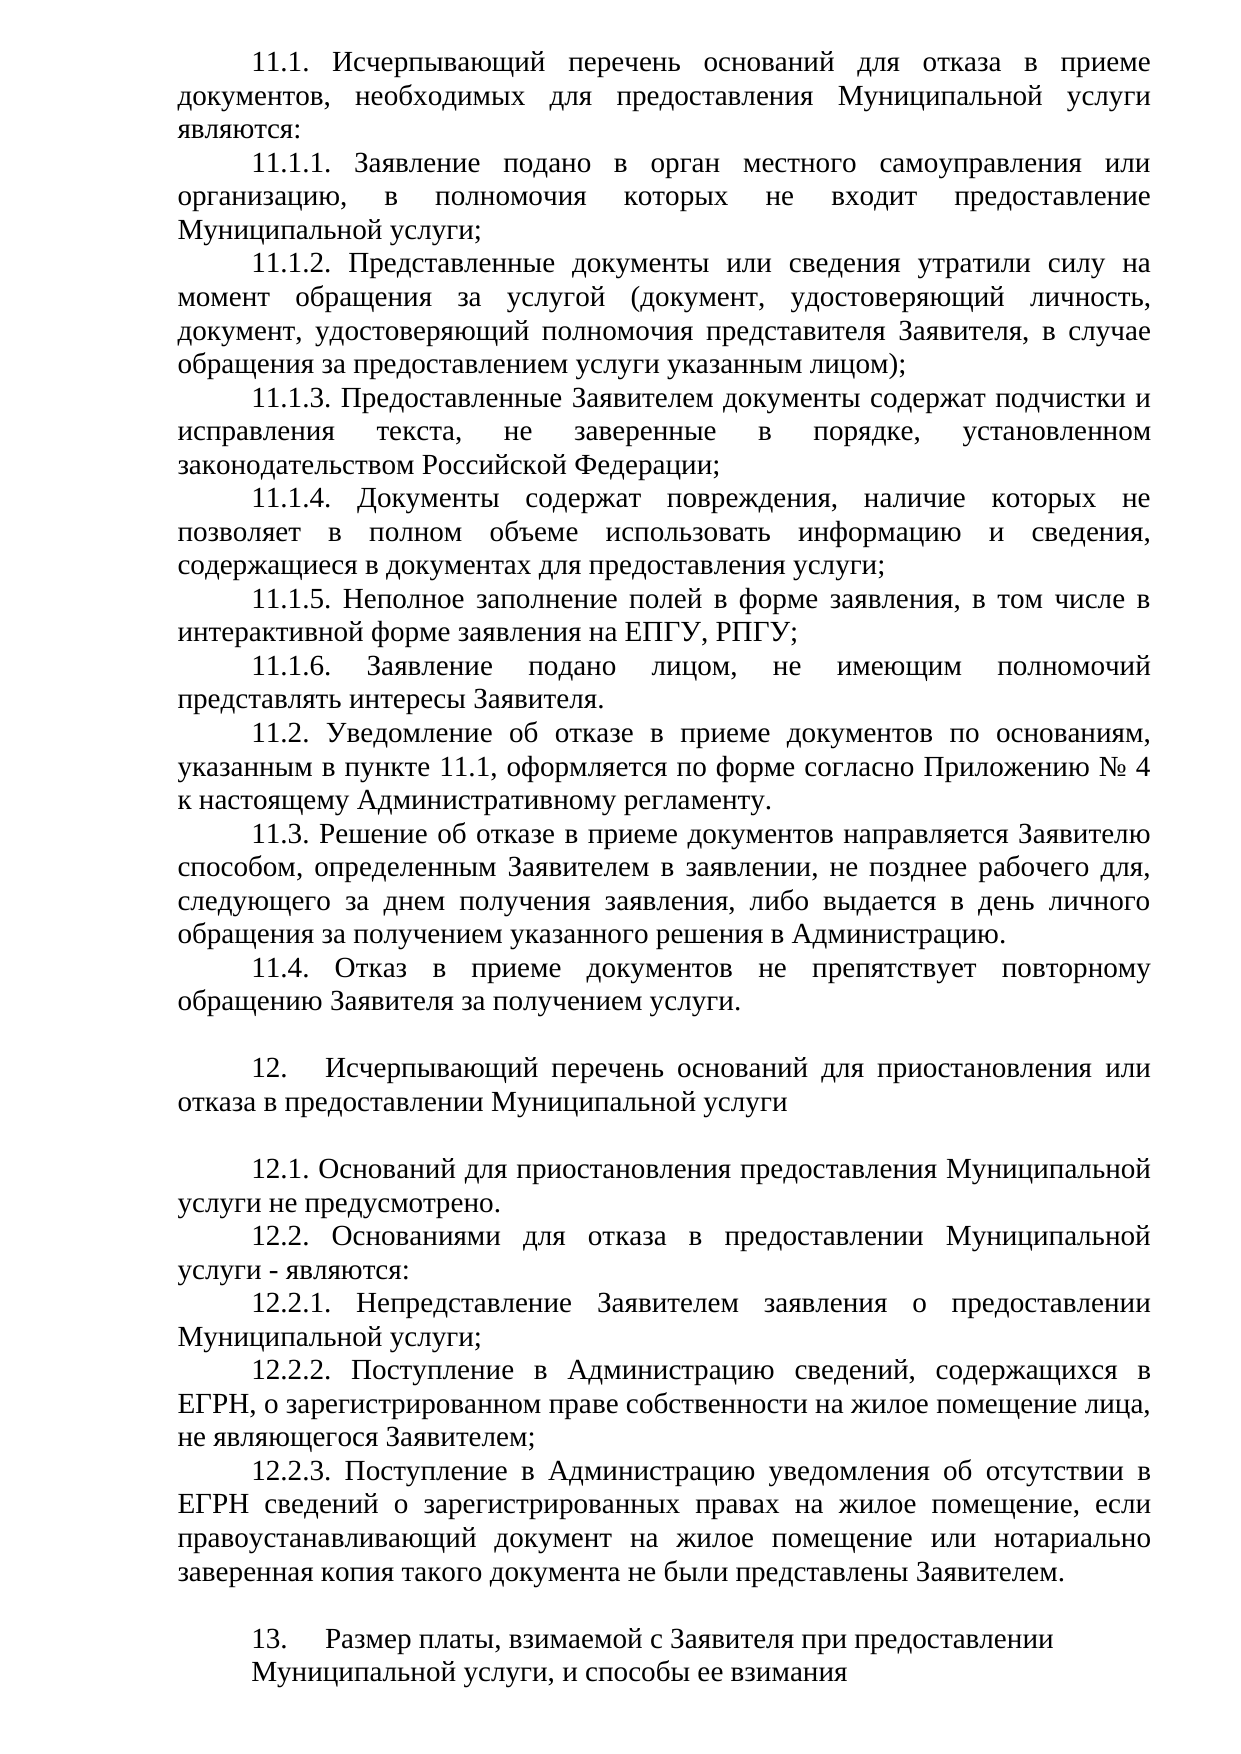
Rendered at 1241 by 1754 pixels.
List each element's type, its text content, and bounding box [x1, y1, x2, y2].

text 11.1.2. Представленные документы или сведения утратили силу на момент обращения за услугой (документ, удостоверяющий личность, документ, удостоверяющий полномочия представителя Заявителя, в случае обращения за предоставлением услуги указанным лицом); [177, 246, 1152, 380]
text 11.1.4. Документы содержат повреждения, наличие которых не позволяет в полном объеме использовать информацию и сведения, содержащиеся в документах для предоставления услуги; [177, 480, 1152, 581]
text 11.2. Уведомление об отказе в приеме документов по основаниям, указанным в пункте 11.1, оформляется по форме согласно Приложению № 4 к настоящему Административному регламенту. [177, 715, 1152, 816]
text 12.1. Оснований для приостановления предоставления Муниципальной услуги не предусмотрено. [177, 1151, 1152, 1218]
text 11.1. Исчерпывающий перечень оснований для отказа в приеме документов, необходимых для предоставления Муниципальной услуги являются: [177, 44, 1152, 145]
text 11.4. Отказ в приеме документов не препятствует повторному обращению Заявителя за получением услуги. [177, 950, 1152, 1017]
text 11.1.6. Заявление подано лицом, не имеющим полномочий представлять интересы Заявителя. [177, 648, 1152, 715]
text 12.2.1. Непредставление Заявителем заявления о предоставлении Муниципальной услуги; [177, 1285, 1152, 1352]
text Муниципальной услуги, и способы ее взимания [177, 1654, 1152, 1688]
text 12.2. Основаниями для отказа в предоставлении Муниципальной услуги - являются: [177, 1218, 1152, 1285]
text 11.1.3. Предоставленные Заявителем документы содержат подчистки и исправления текста, не заверенные в порядке, установленном законодательством Российской Федерации; [177, 380, 1152, 480]
text 11.1.5. Неполное заполнение полей в форме заявления, в том числе в интерактивной форме заявления на ЕПГУ, РПГУ; [177, 581, 1152, 648]
text 11.1.1. Заявление подано в орган местного самоуправления или организацию, в полномочия которых не входит предоставление Муниципальной услуги; [177, 145, 1152, 246]
text 12.2.2. Поступление в Администрацию сведений, содержащихся в ЕГРН, о зарегистрированном праве собственности на жилое помещение лица, не являющегося Заявителем; [177, 1352, 1152, 1453]
text 12.2.3. Поступление в Администрацию уведомления об отсутствии в ЕГРН сведений о зарегистрированных правах на жилое помещение, если правоустанавливающий документ на жилое помещение или нотариально заверенная копия такого документа не были представлены Заявителем. [177, 1453, 1152, 1587]
list Исчерпывающий перечень оснований для приостановления или отказа в предоставлении Муниципальной услуги [177, 1051, 1152, 1118]
text 11.3. Решение об отказе в приеме документов направляется Заявителю способом, определенным Заявителем в заявлении, не позднее рабочего для, следующего за днем получения заявления, либо выдается в день личного обращения за получением указанного решения в Администрацию. [177, 816, 1152, 950]
list Размер платы, взимаемой с Заявителя при предоставлении [177, 1621, 1152, 1654]
